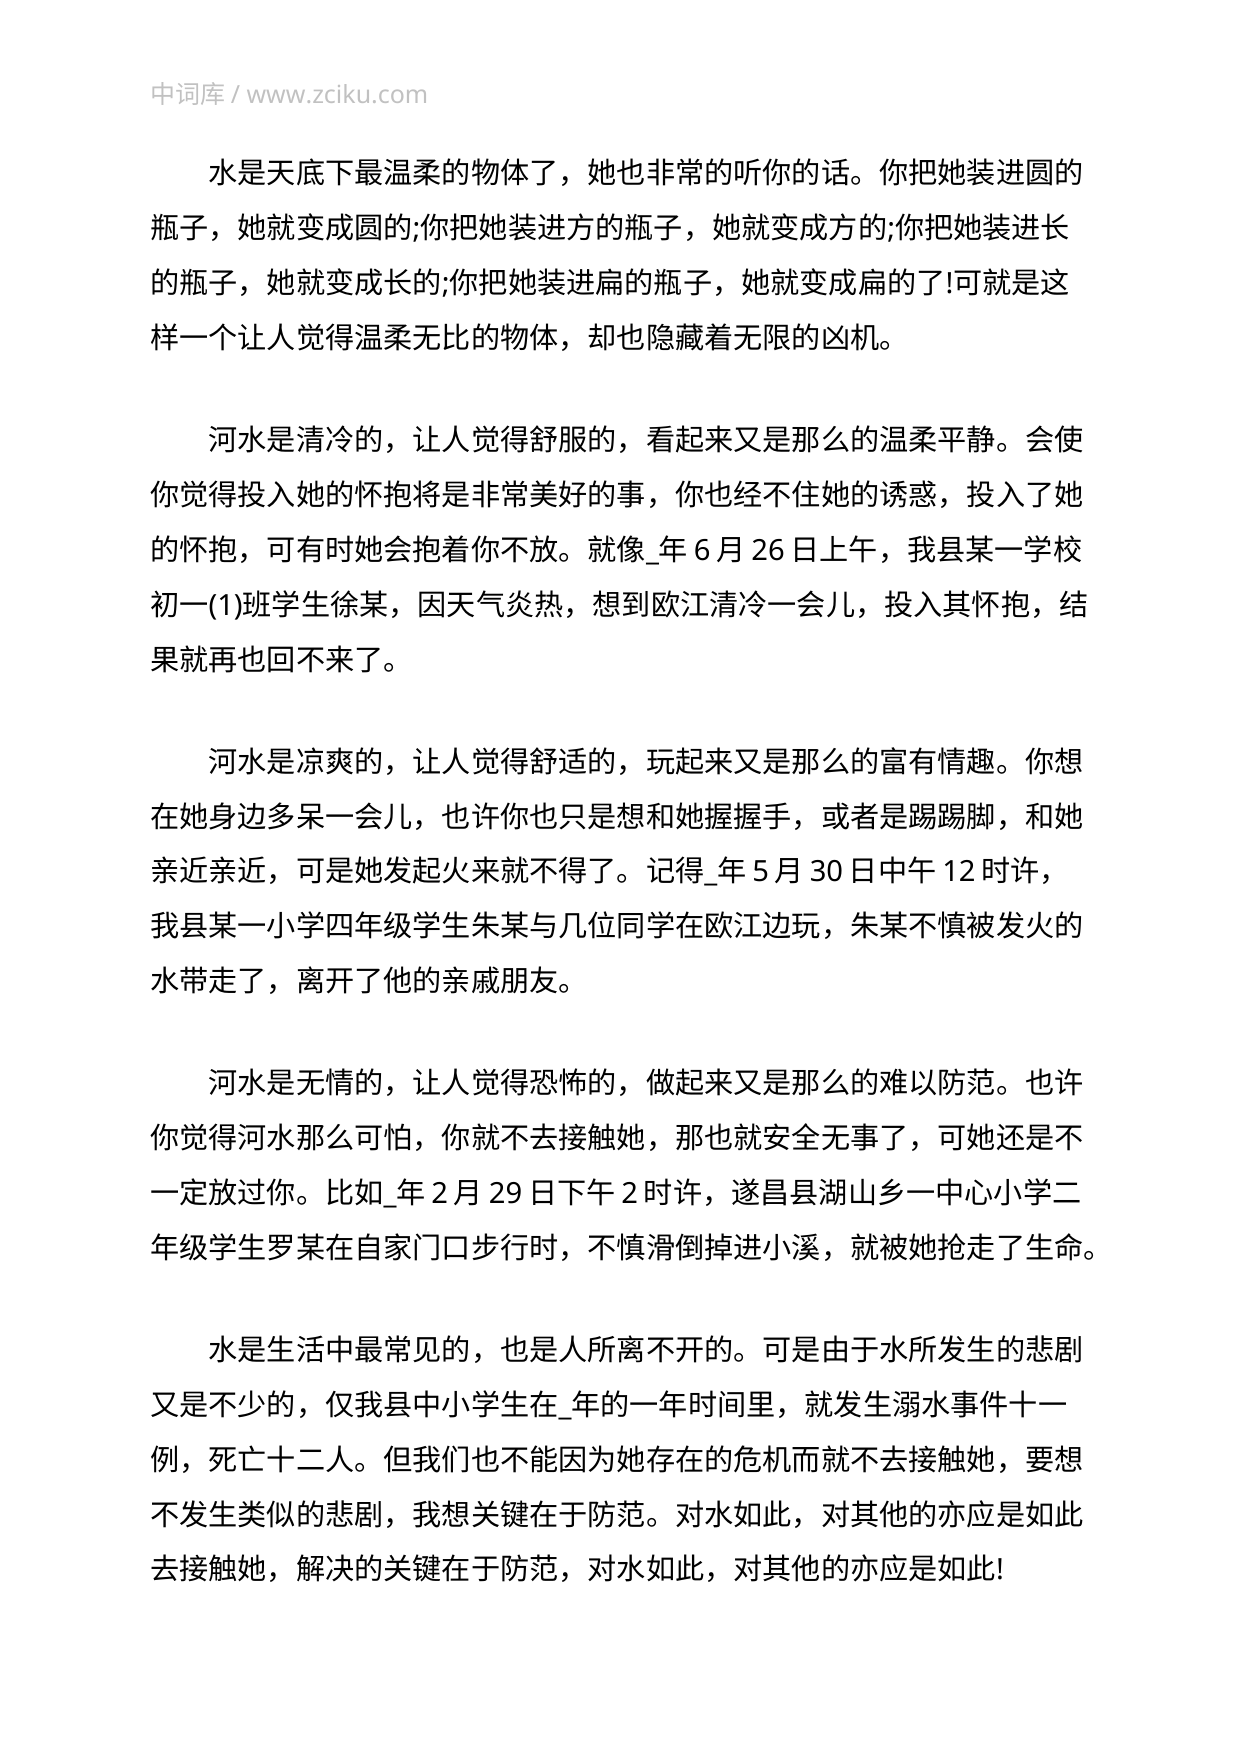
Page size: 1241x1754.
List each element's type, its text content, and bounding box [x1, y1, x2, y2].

text 河水是无情的，让人觉得恐怖的，做起来又是那么的难以防范。也许你觉得河水那么可怕，你就不去接触她，那也就安全无事了，可她还是不一定放过你。比如_年2月29日下午2时许，遂昌县湖山乡一中心小学二年级学生罗某在自家门口步行时，不慎滑倒掉进小溪，就被她抢走了生命。 [150, 1060, 1090, 1267]
text 河水是清冷的，让人觉得舒服的，看起来又是那么的温柔平静。会使你觉得投入她的怀抱将是非常美好的事，你也经不住她的诱惑，投入了她的怀抱，可有时她会抱着你不放。就像_年6月26日上午，我县某一学校初一(1)班学生徐某，因天气炎热，想到欧江清冷一会儿，投入其怀抱，结果就再也回不来了。 [150, 417, 1090, 679]
text 水是生活中最常见的，也是人所离不开的。可是由于水所发生的悲剧又是不少的，仅我县中小学生在_年的一年时间里，就发生溺水事件十一例，死亡十二人。但我们也不能因为她存在的危机而就不去接触她，要想不发生类似的悲剧，我想关键在于防范。对水如此，对其他的亦应是如此去接触她，解决的关键在于防范，对水如此，对其他的亦应是如此! [150, 1326, 1090, 1588]
text 河水是凉爽的，让人觉得舒适的，玩起来又是那么的富有情趣。你想在她身边多呆一会儿，也许你也只是想和她握握手，或者是踢踢脚，和她亲近亲近，可是她发起火来就不得了。记得_年5月30日中午12时许，我县某一小学四年级学生朱某与几位同学在欧江边玩，朱某不慎被发火的水带走了，离开了他的亲戚朋友。 [150, 738, 1090, 1000]
text 水是天底下最温柔的物体了，她也非常的听你的话。你把她装进圆的瓶子，她就变成圆的;你把她装进方的瓶子，她就变成方的;你把她装进长的瓶子，她就变成长的;你把她装进扁的瓶子，她就变成扁的了!可就是这样一个让人觉得温柔无比的物体，却也隐藏着无限的凶机。 [150, 150, 1090, 357]
